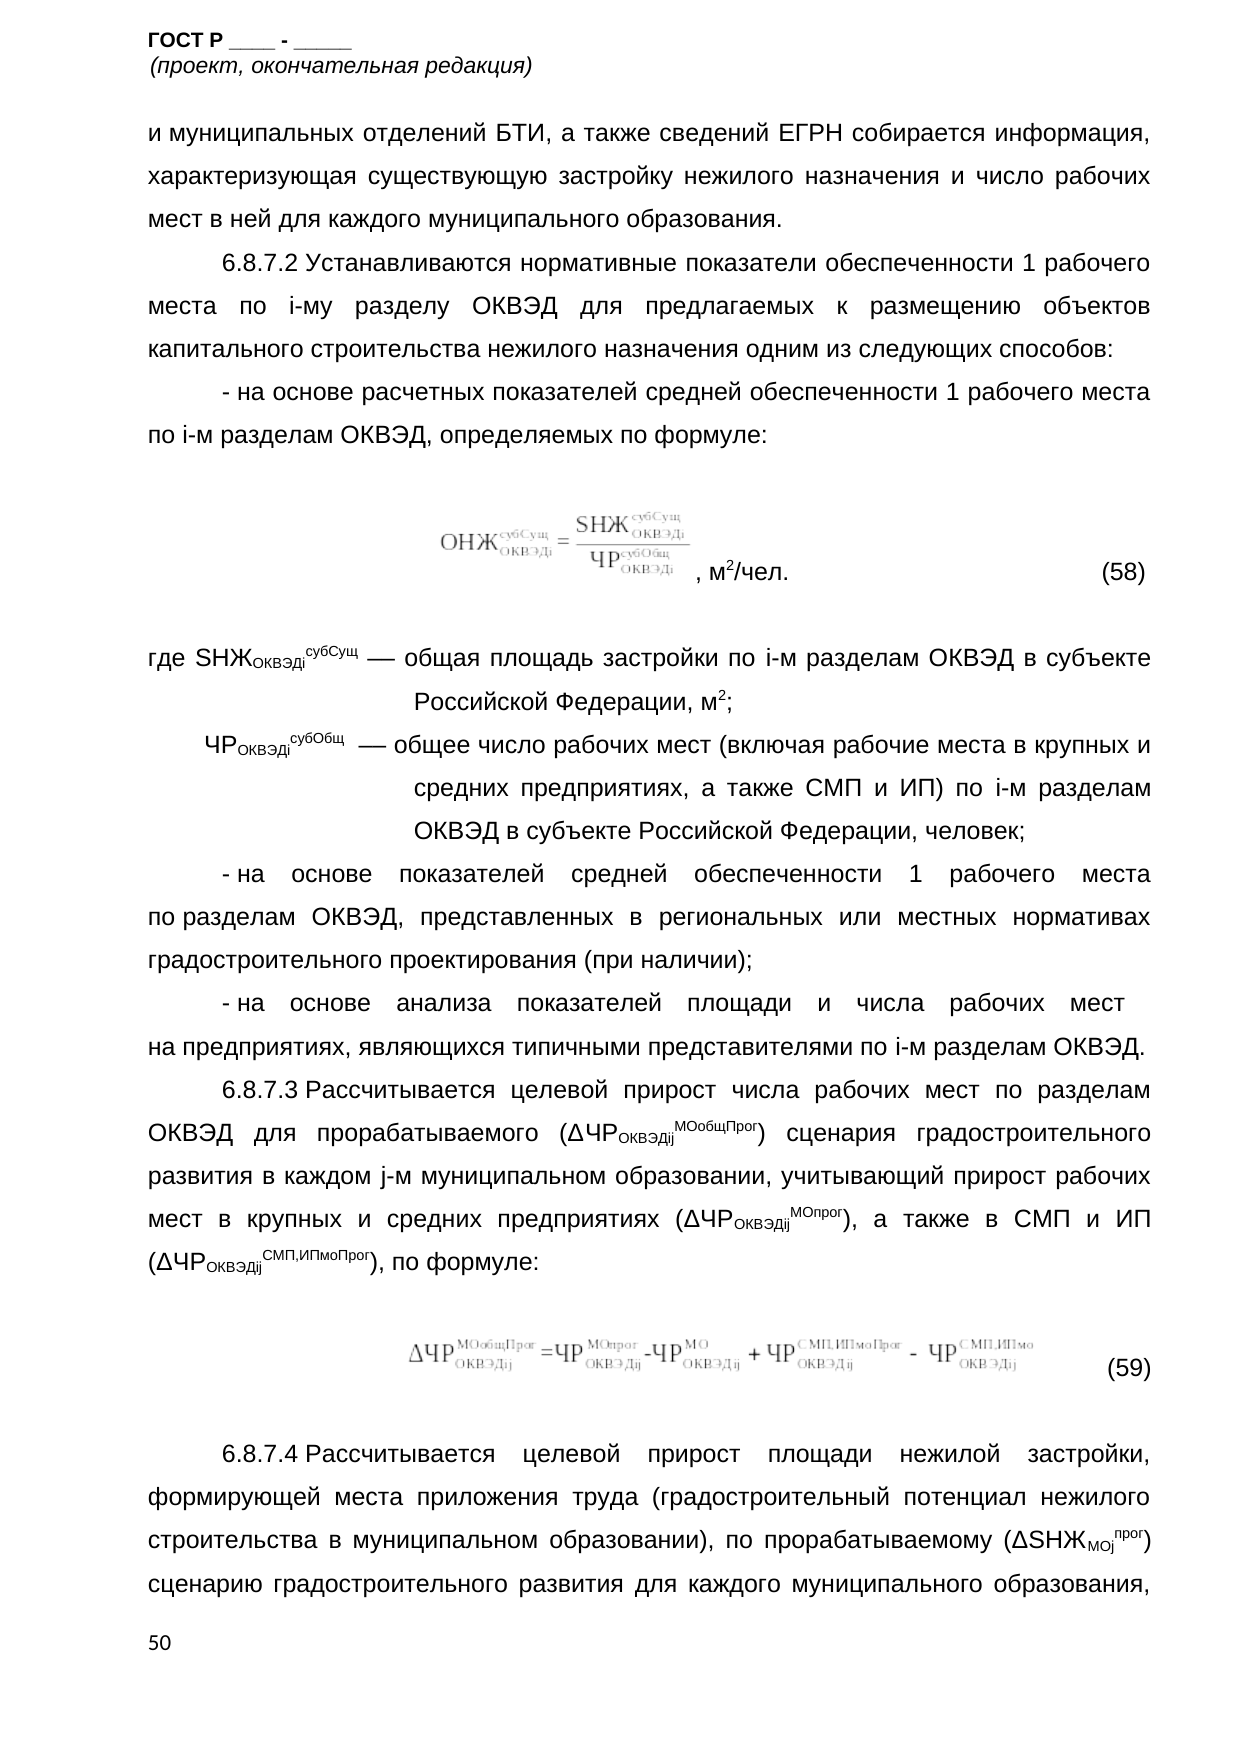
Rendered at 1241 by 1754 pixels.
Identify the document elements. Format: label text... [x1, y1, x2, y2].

text , м2/чел. (58) [148, 506, 1152, 586]
list Рассчитывается целевой прирост числа рабочих мест по разделам ОКВЭД для прорабатываемого (ΔЧРОКВЭДijМОобщПрог) сценария градостроительного развития в каждом j-м муниципальном образовании, учитывающий прирост рабочих мест в крупных и средних предприятиях (ΔЧРОКВЭДijМОпрог), а также в СМП и ИП (ΔЧРОКВЭДijСМП,ИПмоПрог), по формуле: [148, 1074, 1152, 1276]
list на основе показателей средней обеспеченности 1 рабочего места по разделам ОКВЭД, представленных в региональных или местных нормативах градостроительного проектирования (при наличии); [148, 859, 1152, 974]
list Устанавливаются нормативные показатели обеспеченности 1 рабочего места по i-му разделу ОКВЭД для предлагаемых к размещению объектов капитального строительства нежилого назначения одним из следующих способов: [148, 247, 1152, 362]
text (59) [148, 1333, 1152, 1382]
list на основе расчетных показателей средней обеспеченности 1 рабочего места по i-м разделам ОКВЭД, определяемых по формуле: [148, 377, 1152, 449]
text где SНЖОКВЭДiсубСущ –– общая площадь застройки по i-м разделам ОКВЭД в субъекте Российской Федерации, м2; [148, 643, 1152, 715]
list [148, 118, 1152, 233]
text ЧРОКВЭДiсубОбщ –– общее число рабочих мест (включая рабочие места в крупных и средних предприятиях, а также СМП и ИП) по i-м разделам ОКВЭД в субъекте Российской Федерации, человек; [204, 729, 1152, 844]
list на основе анализа показателей площади и числа рабочих мест на предприятиях, являющихся типичными представителями по i-м разделам ОКВЭД. [148, 988, 1152, 1060]
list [148, 1439, 1152, 1597]
